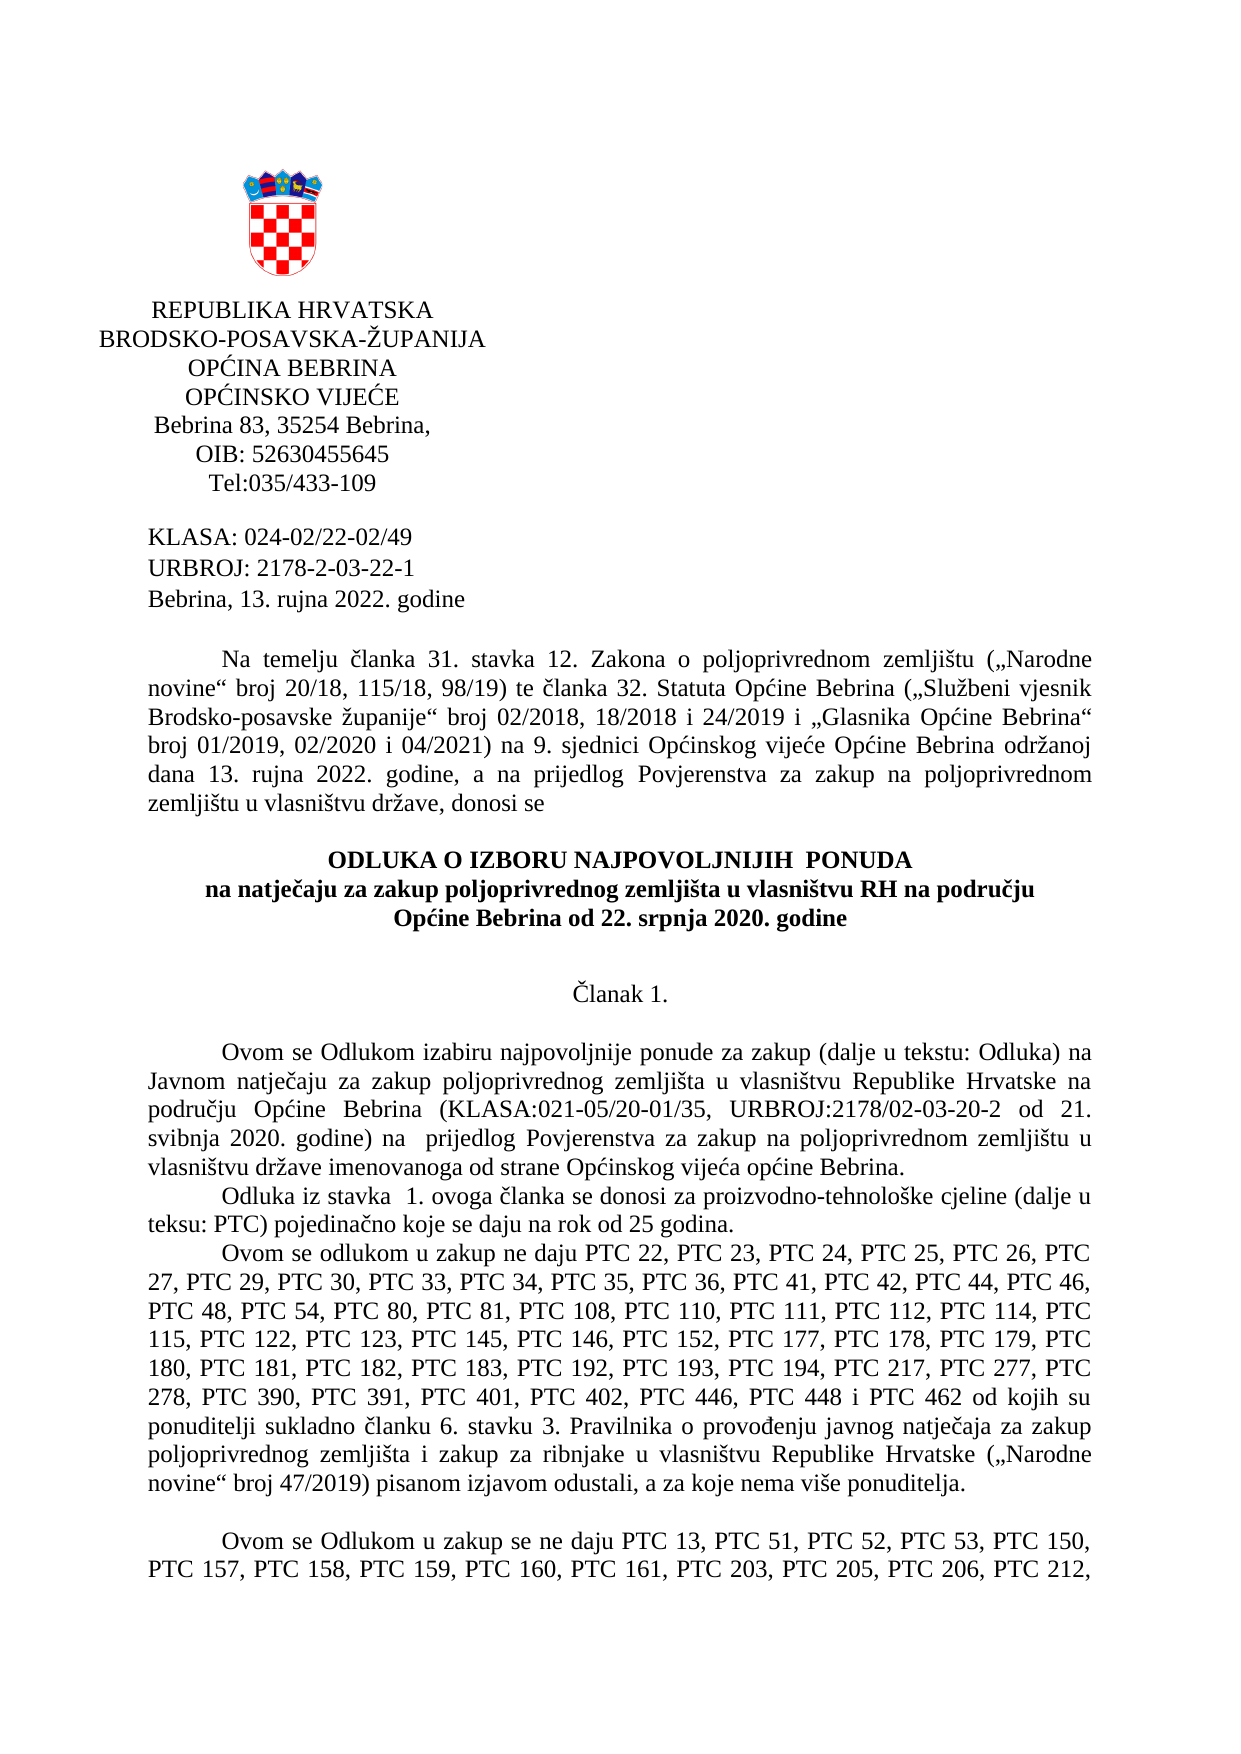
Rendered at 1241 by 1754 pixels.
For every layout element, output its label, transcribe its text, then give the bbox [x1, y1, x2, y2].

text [148, 1526, 1093, 1583]
text Bebrina, 13. rujna 2022. godine [148, 584, 1093, 613]
picture [242, 169, 323, 276]
text KLASA: 024-02/22-02/49 [148, 522, 1093, 551]
text Na temelju članka 31. stavka 12. Zakona o poljoprivrednom zemljištu („Narodne novine“ broj 20/18, 115/18, 98/19) te članka 32. Statuta Općine Bebrina („Službeni vjesnik Brodsko-posavske županije“ broj 02/2018, 18/2018 i 24/2019 i „Glasnika Općine Bebrina“ broj 01/2019, 02/2020 i 04/2021) na 9. sjednici Općinskog vijeće Općine Bebrina održanoj dana 13. rujna 2022. godine, a na prijedlog Povjerenstva za zakup na poljoprivrednom zemljištu u vlasništvu države, donosi se [148, 644, 1093, 817]
text Općine Bebrina od 22. srpnja 2020. godine [148, 903, 1093, 932]
text Ovom se Odlukom izabiru najpovoljnije ponude za zakup (dalje u tekstu: Odluka) na Javnom natječaju za zakup poljoprivrednog zemljišta u vlasništvu Republike Hrvatske na području Općine Bebrina (KLASA:021-05/20-01/35, URBROJ:2178/02-03-20-2 od 21. svibnja 2020. godine) na prijedlog Povjerenstva za zakup na poljoprivrednom zemljištu u vlasništvu države imenovanoga od strane Općinskog vijeća općine Bebrina. [148, 1037, 1093, 1181]
text Odluka iz stavka 1. ovoga članka se donosi za proizvodno-tehnološke cjeline (dalje u teksu: PTC) pojedinačno koje se daju na rok od 25 godina. [148, 1181, 1093, 1238]
text URBROJ: 2178-2-03-22-1 [148, 553, 1093, 582]
text ODLUKA O IZBORU NAJPOVOLJNIJIH PONUDA [148, 846, 1093, 874]
text na natječaju za zakup poljoprivrednog zemljišta u vlasništvu RH na području [148, 874, 1093, 903]
text Ovom se odlukom u zakup ne daju PTC 22, PTC 23, PTC 24, PTC 25, PTC 26, PTC 27, PTC 29, PTC 30, PTC 33, PTC 34, PTC 35, PTC 36, PTC 41, PTC 42, PTC 44, PTC 46, PTC 48, PTC 54, PTC 80, PTC 81, PTC 108, PTC 110, PTC 111, PTC 112, PTC 114, PTC 115, PTC 122, PTC 123, PTC 145, PTC 146, PTC 152, PTC 177, PTC 178, PTC 179, PTC 180, PTC 181, PTC 182, PTC 183, PTC 192, PTC 193, PTC 194, PTC 217, PTC 277, PTC 278, PTC 390, PTC 391, PTC 401, PTC 402, PTC 446, PTC 448 i PTC 462 od kojih su ponuditelji sukladno članku 6. stavku 3. Pravilnika o provođenju javnog natječaja za zakup poljoprivrednog zemljišta i zakup za ribnjake u vlasništvu Republike Hrvatske („Narodne novine“ broj 47/2019) pisanom izjavom odustali, a za koje nema više ponuditelja. [148, 1238, 1093, 1497]
text Članak 1. [148, 979, 1093, 1008]
